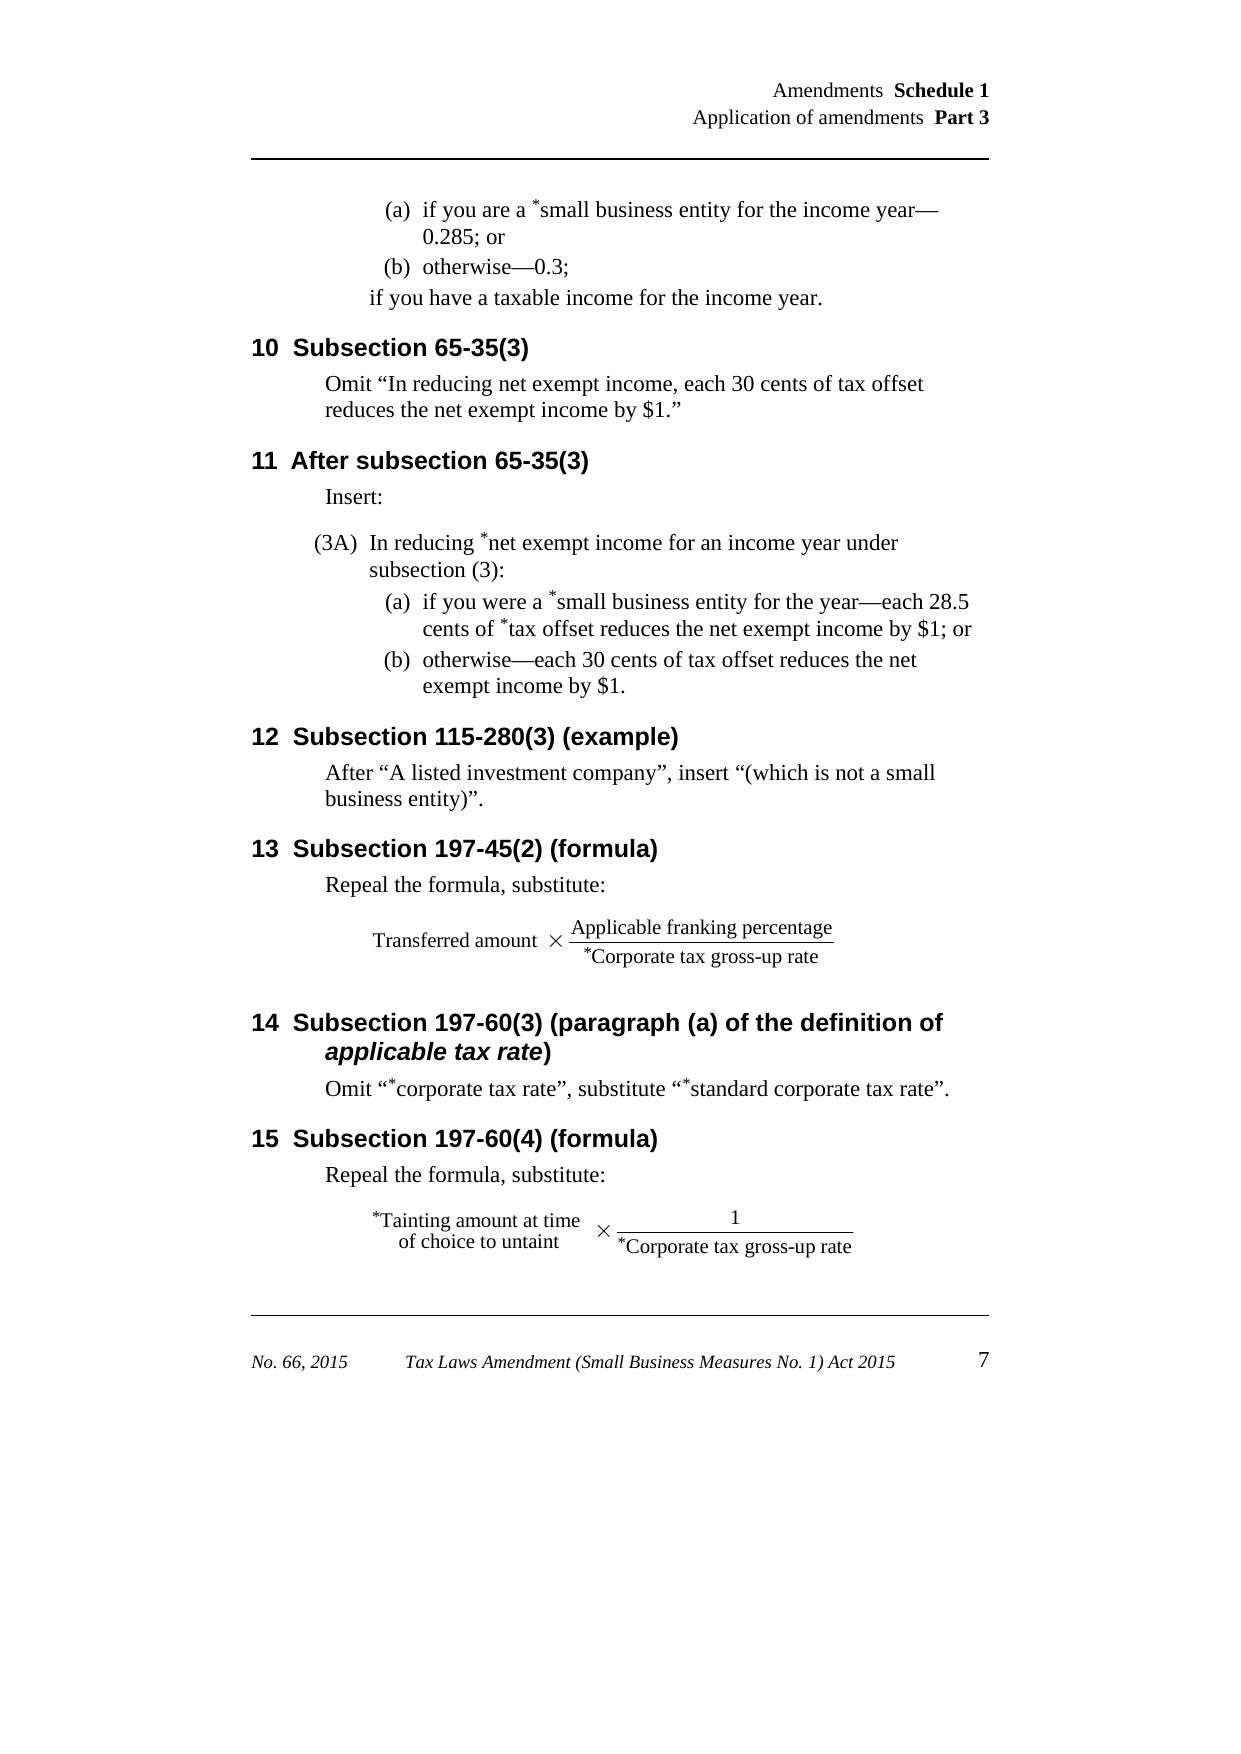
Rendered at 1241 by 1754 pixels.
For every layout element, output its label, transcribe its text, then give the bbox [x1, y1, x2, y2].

text Omit “In reducing net exempt income, each 30 cents of tax offset reduces the net exempt income by $1.” [325, 370, 989, 423]
text 15 Subsection 197-60(4) (formula) [251, 1124, 989, 1153]
text (3A) In reducing *net exempt income for an income year under subsection (3): [251, 528, 989, 582]
text 11 After subsection 65-35(3) [251, 446, 989, 474]
text (b) otherwise—each 30 cents of tax offset reduces the net exempt income by $1. [251, 646, 989, 699]
text (a) if you were a *small business entity for the year—each 28.5 cents of *tax offset reduces the net exempt income by $1; or [251, 586, 989, 642]
text 14 Subsection 197-60(3) (paragraph (a) of the definition of applicable tax rate) [251, 1008, 989, 1065]
text (a) if you are a *small business entity for the income year—0.285; or [251, 195, 989, 249]
text 12 Subsection 115-280(3) (example) [251, 722, 989, 750]
text After “A listed investment company”, insert “(which is not a small business entity)”. [325, 759, 989, 811]
text (b) otherwise—0.3; [251, 253, 989, 279]
text if you have a taxable income for the income year. [369, 284, 989, 310]
text 13 Subsection 197-45(2) (formula) [251, 834, 989, 863]
text Insert: [325, 483, 989, 509]
text 10 Subsection 65-35(3) [251, 333, 989, 362]
text Repeal the formula, substitute: [325, 1161, 989, 1188]
text Omit “*corporate tax rate”, substitute “*standard corporate tax rate”. [325, 1074, 989, 1101]
text Repeal the formula, substitute: [325, 871, 989, 898]
